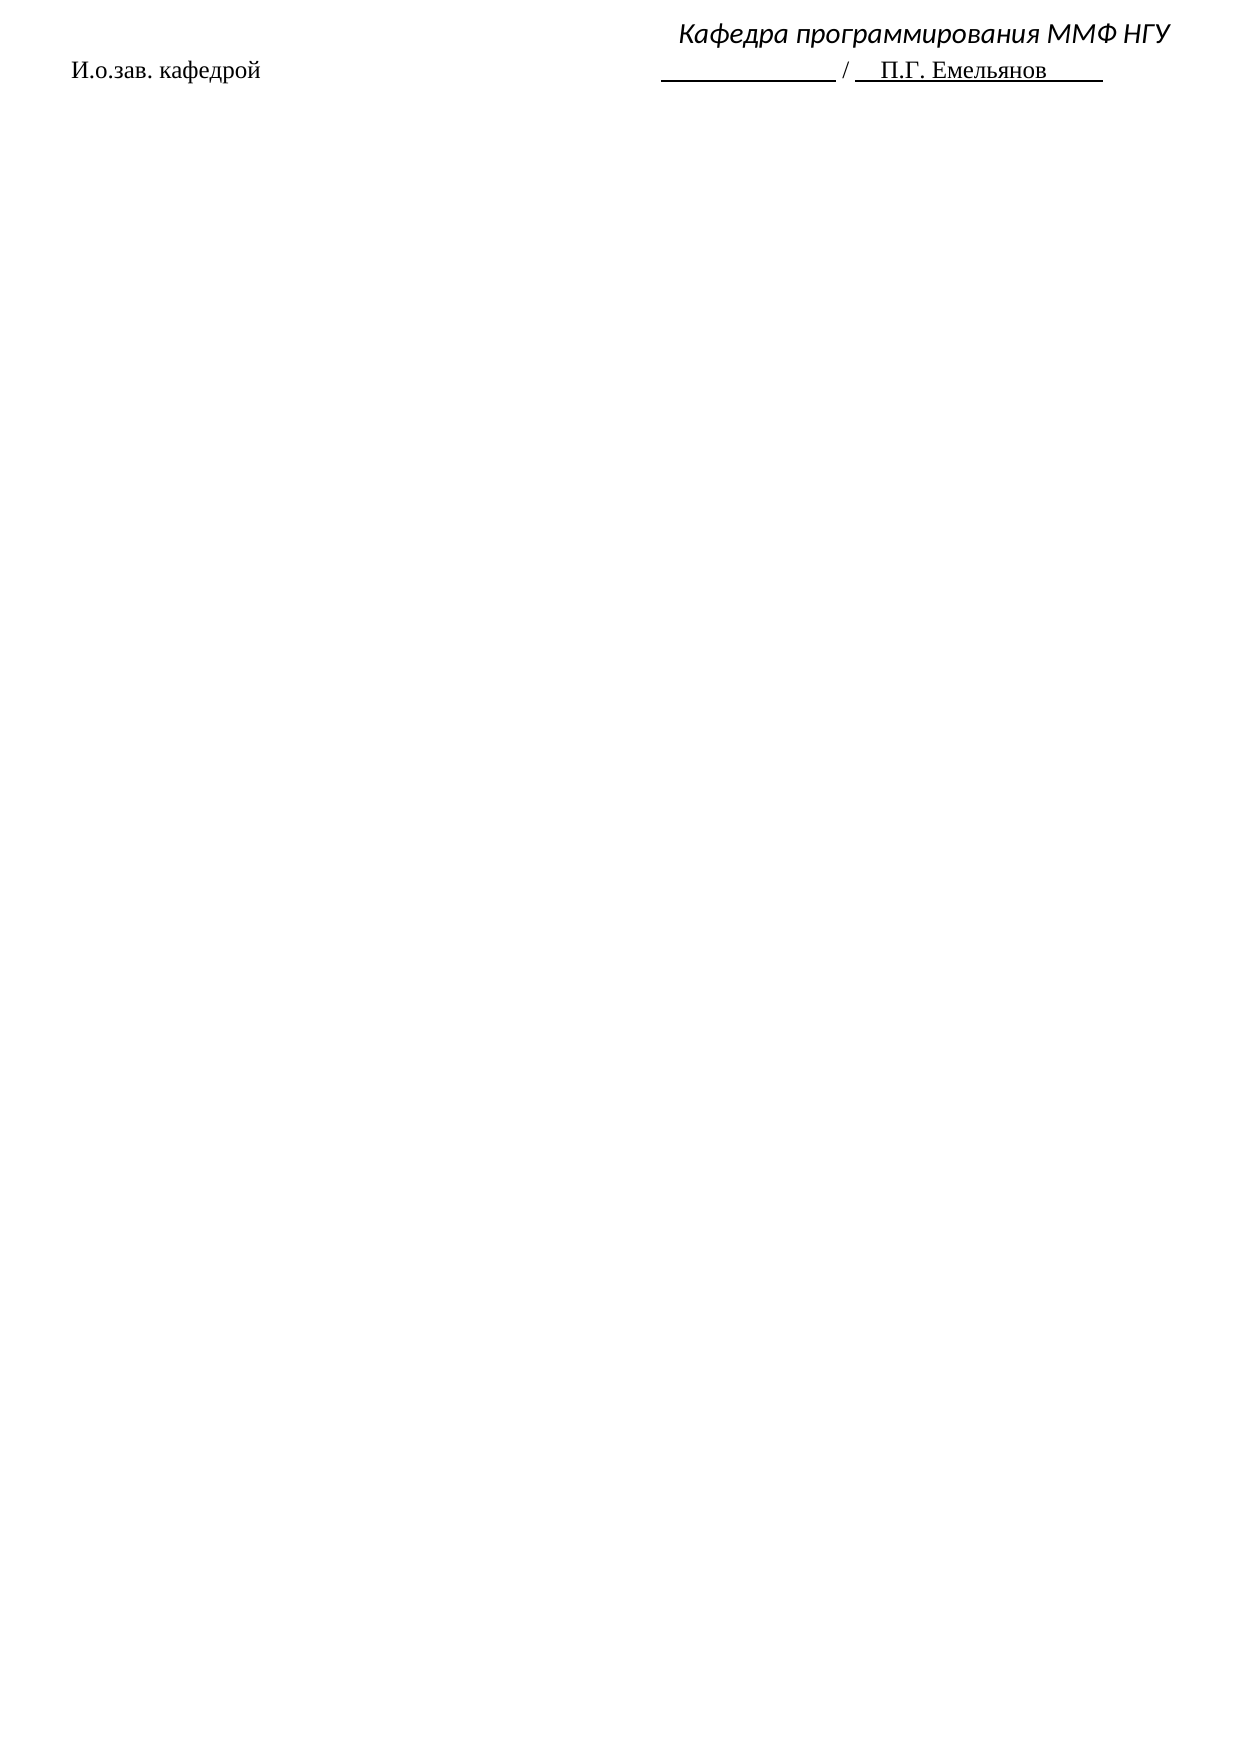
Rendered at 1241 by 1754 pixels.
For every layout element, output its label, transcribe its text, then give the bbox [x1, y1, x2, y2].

text И.о.зав. кафедрой / П.Г. Емельянов [71, 55, 1169, 84]
